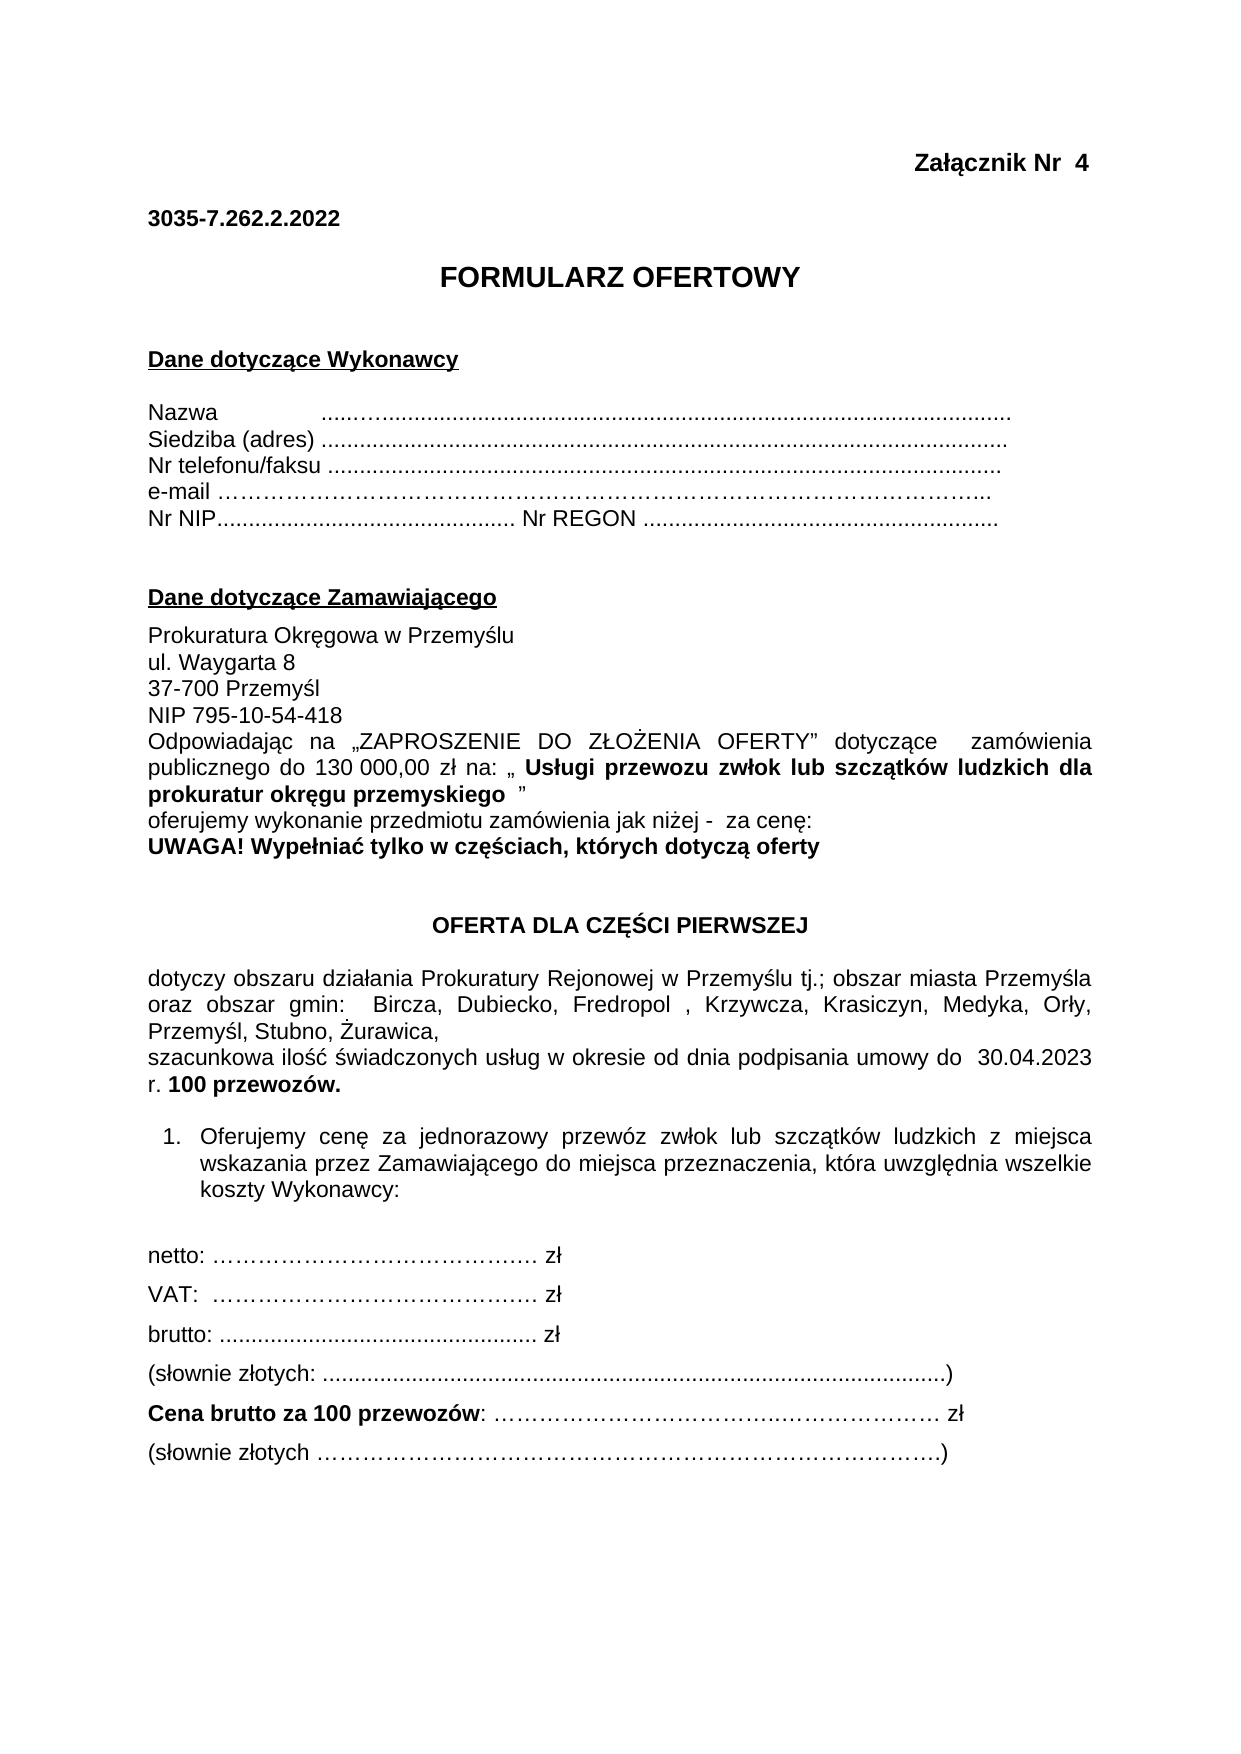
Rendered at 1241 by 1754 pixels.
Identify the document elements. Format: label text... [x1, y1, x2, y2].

text Siedziba (adres) ............................................................................................................ [148, 426, 1093, 452]
text OFERTA DLA CZĘŚCI PIERWSZEJ [148, 912, 1093, 939]
text (słownie złotych: ..................................................................................................) [148, 1360, 1093, 1387]
text Prokuratura Okręgowa w Przemyślu [148, 622, 1093, 649]
text dotyczy obszaru działania Prokuratury Rejonowej w Przemyślu tj.; obszar miasta Przemyśla oraz obszar gmin: Bircza, Dubiecko, Fredropol , Krzywcza, Krasiczyn, Medyka, Orły, Przemyśl, Stubno, Żurawica, [148, 965, 1093, 1044]
text Cena brutto za 100 przewozów: ………………………………..………………… zł [148, 1400, 1093, 1426]
text Nr telefonu/faksu .......................................................................................................... [148, 452, 1093, 478]
text 37-700 Przemyśl [148, 675, 1093, 702]
text Nr NIP............................................... Nr REGON ........................................................ [148, 504, 1093, 531]
text Odpowiadając na „ZAPROSZENIE DO ZŁOŻENIA OFERTY” dotyczące zamówienia publicznego do 130 000,00 zł na: „ Usługi przewozu zwłok lub szczątków ludzkich dla prokuratur okręgu przemyskiego ” [148, 728, 1093, 807]
text szacunkowa ilość świadczonych usług w okresie od dnia podpisania umowy do 30.04.2023 r. 100 przewozów. [148, 1044, 1093, 1097]
list Oferujemy cenę za jednorazowy przewóz zwłok lub szczątków ludzkich z miejsca wskazania przez Zamawiającego do miejsca przeznaczenia, która uwzględnia wszelkie koszty Wykonawcy: [162, 1123, 1093, 1202]
text oferujemy wykonanie przedmiotu zamówienia jak niżej - za cenę: [148, 807, 1093, 833]
text Nazwa ......…................................................................................................... [148, 399, 1093, 426]
text Załącznik Nr 4 [148, 148, 1093, 176]
text brutto: .................................................. zł [148, 1321, 1093, 1347]
text VAT: ………………………………….… zł [148, 1281, 1093, 1308]
text netto: ………………………………….… zł [148, 1242, 1093, 1268]
text FORMULARZ OFERTOWY [148, 260, 1093, 294]
text UWAGA! Wypełniać tylko w częściach, których dotyczą oferty [148, 833, 1093, 860]
text Dane dotyczące Zamawiającego [148, 584, 1093, 610]
text (słownie złotych ……………………………………………………………………….) [148, 1439, 1093, 1466]
text ul. Waygarta 8 [148, 649, 1093, 675]
text Dane dotyczące Wykonawcy [148, 346, 1093, 373]
text e-mail ………………………………………………………………………………………... [148, 478, 1093, 504]
text 3035-7.262.2.2022 [148, 205, 1093, 231]
text NIP 795-10-54-418 [148, 702, 1093, 728]
